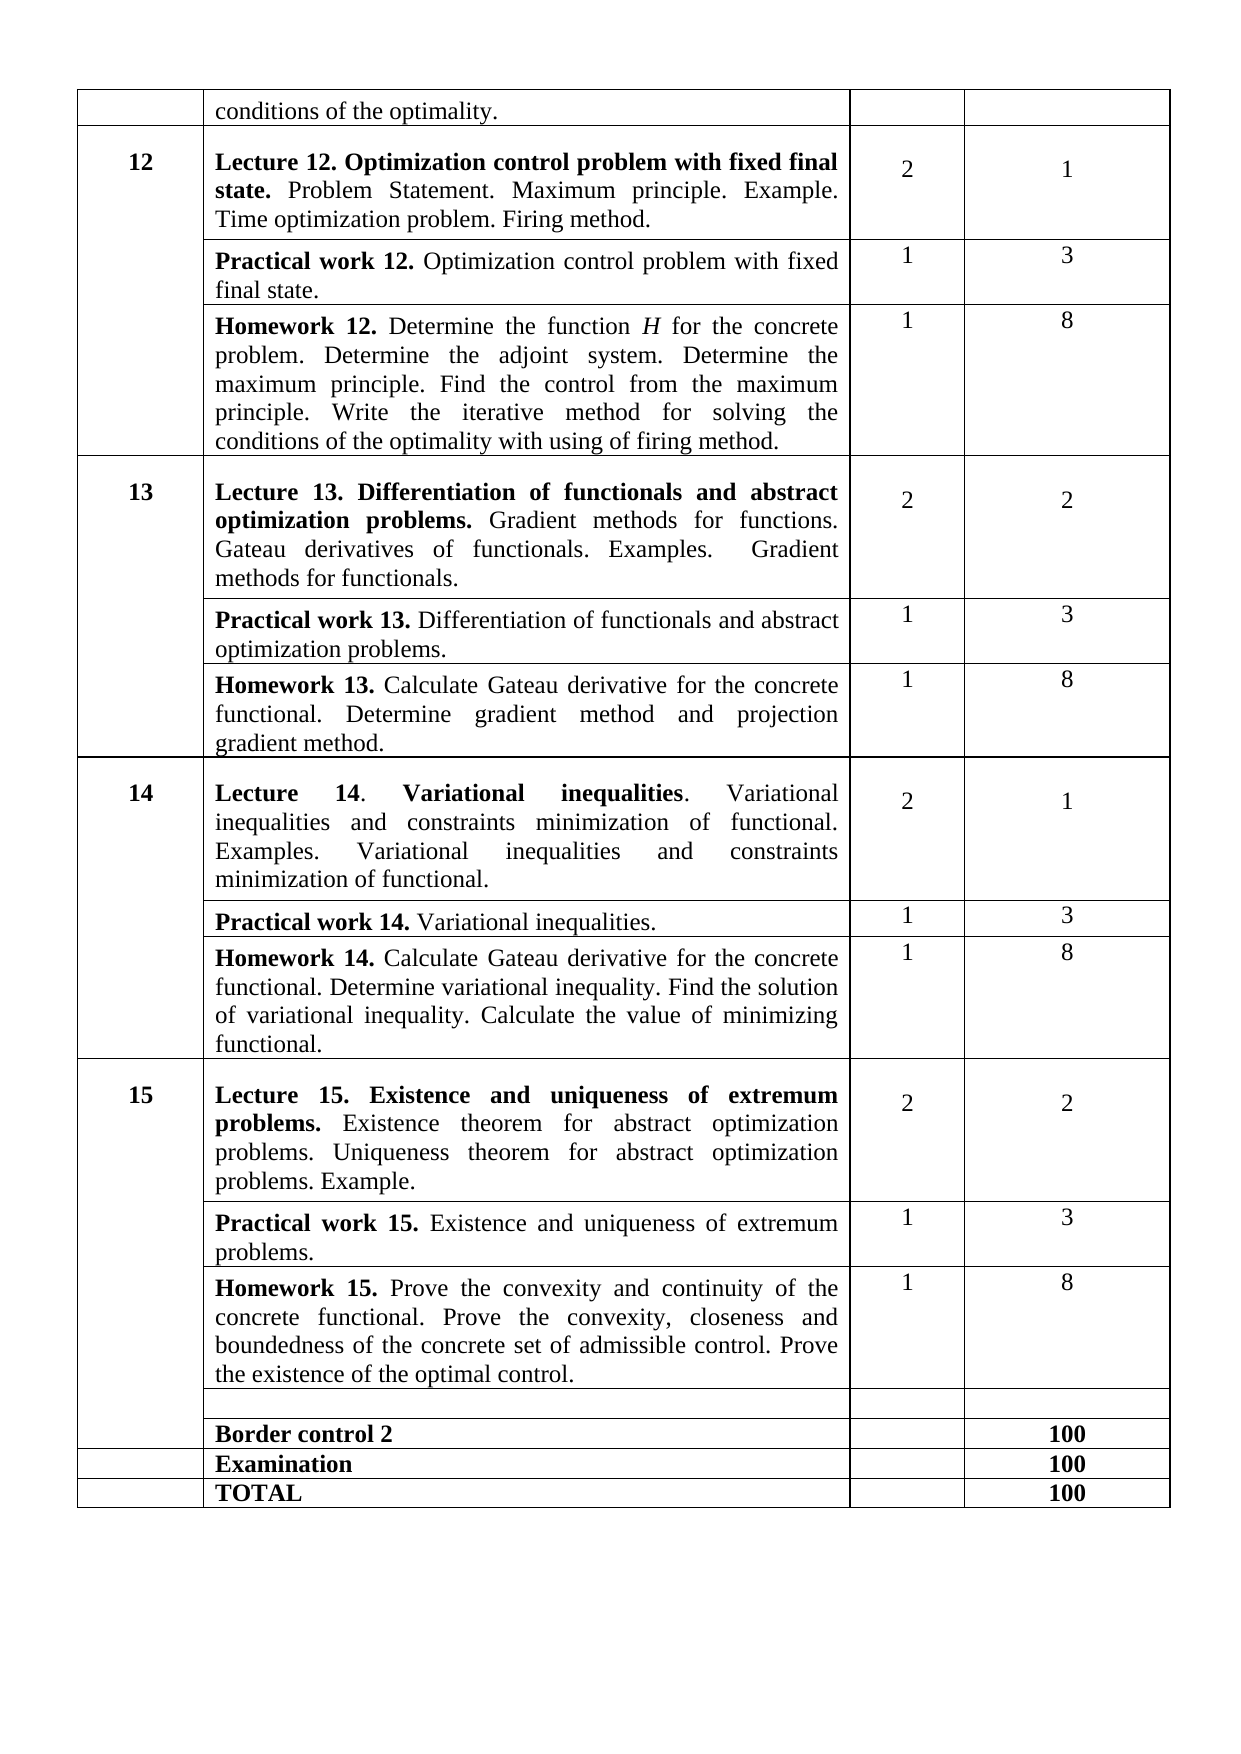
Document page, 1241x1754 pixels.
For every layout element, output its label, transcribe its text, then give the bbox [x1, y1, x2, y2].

table_cell 1 [851, 305, 964, 455]
table_cell 1 [851, 240, 964, 304]
table_cell Lecture 13. Differentiation of functionals and abstract optimization problems. Gradient methods for functions. Gateau derivatives of functionals. Examples. Gradient methods for functionals. [204, 456, 849, 598]
table_cell Practical work 15. Existence and uniqueness of extremum problems. [204, 1202, 849, 1266]
table_cell 1 [851, 1267, 964, 1388]
table_cell 100 [965, 1479, 1169, 1507]
table_cell 13 [78, 456, 203, 756]
table_cell [851, 1389, 964, 1418]
table_cell 3 [965, 901, 1169, 936]
table_cell 3 [965, 1202, 1169, 1266]
table_cell Homework 12. Determine the function Н for the concrete problem. Determine the adjoint system. Determine the maximum principle. Find the control from the maximum principle. Write the iterative method for solving the conditions of the optimality with using of firing method. [204, 305, 849, 455]
table_cell Practical work 13. Differentiation of functionals and abstract optimization problems. [204, 599, 849, 663]
table_cell 1 [965, 126, 1169, 239]
table_cell [965, 1389, 1169, 1418]
table_cell 1 [851, 90, 964, 125]
table_cell [78, 1479, 203, 1507]
table_cell 100 [965, 1419, 1169, 1448]
table_cell [851, 1419, 964, 1448]
table_cell 2 [851, 456, 964, 598]
table_cell Border control 2 [204, 1419, 849, 1448]
table_cell 1 [851, 1202, 964, 1266]
table_cell 8 [965, 937, 1169, 1058]
table_cell [851, 1479, 964, 1507]
table_cell 100 [965, 1449, 1169, 1477]
table_cell 2 [851, 1059, 964, 1201]
table_cell Homework 13. Calculate Gateau derivative for the concrete functional. Determine gradient method and projection gradient method. [204, 664, 849, 756]
table_cell Practical work 14. Variational inequalities. [204, 901, 849, 936]
table_cell 2 [965, 456, 1169, 598]
table_cell 1 [851, 937, 964, 1058]
table_cell 2 [965, 1059, 1169, 1201]
table_cell 1 [965, 758, 1169, 899]
table_cell [851, 1449, 964, 1477]
table_cell [78, 1449, 203, 1477]
table_cell 8 [965, 90, 1169, 125]
table_cell 8 [965, 664, 1169, 756]
table_cell 2 [851, 126, 964, 239]
table_cell 3 [965, 599, 1169, 663]
table_cell [204, 1389, 849, 1418]
table_cell 1 [851, 664, 964, 756]
table_cell 1 [851, 599, 964, 663]
table_cell 15 [78, 1059, 203, 1448]
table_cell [204, 90, 849, 125]
table_cell 1 [851, 901, 964, 936]
table_cell Examination [204, 1449, 849, 1477]
table_cell Lecture 14. Variational inequalities. Variational inequalities and constraints minimization of functional. Examples. Variational inequalities and constraints minimization of functional. [204, 758, 849, 899]
table_cell TOTAL [204, 1479, 849, 1507]
table_cell Lecture 15. Existence and uniqueness of extremum problems. Existence theorem for abstract optimization problems. Uniqueness theorem for abstract optimization problems. Example. [204, 1059, 849, 1201]
table_cell 14 [78, 758, 203, 1058]
table_cell Practical work 12. Optimization control problem with fixed final state. [204, 240, 849, 304]
table_cell Homework 15. Prove the convexity and continuity of the concrete functional. Prove the convexity, closeness and boundedness of the concrete set of admissible control. Prove the existence of the optimal control. [204, 1267, 849, 1388]
table_cell 8 [965, 305, 1169, 455]
table_cell 8 [965, 1267, 1169, 1388]
table_cell Lecture 12. Optimization control problem with fixed final state. Problem Statement. Maximum principle. Example. Time optimization problem. Firing method. [204, 126, 849, 239]
table_cell 2 [851, 758, 964, 899]
table_cell 3 [965, 240, 1169, 304]
table_cell 12 [78, 126, 203, 455]
table_cell Homework 14. Calculate Gateau derivative for the concrete functional. Determine variational inequality. Find the solution of variational inequality. Calculate the value of minimizing functional. [204, 937, 849, 1058]
